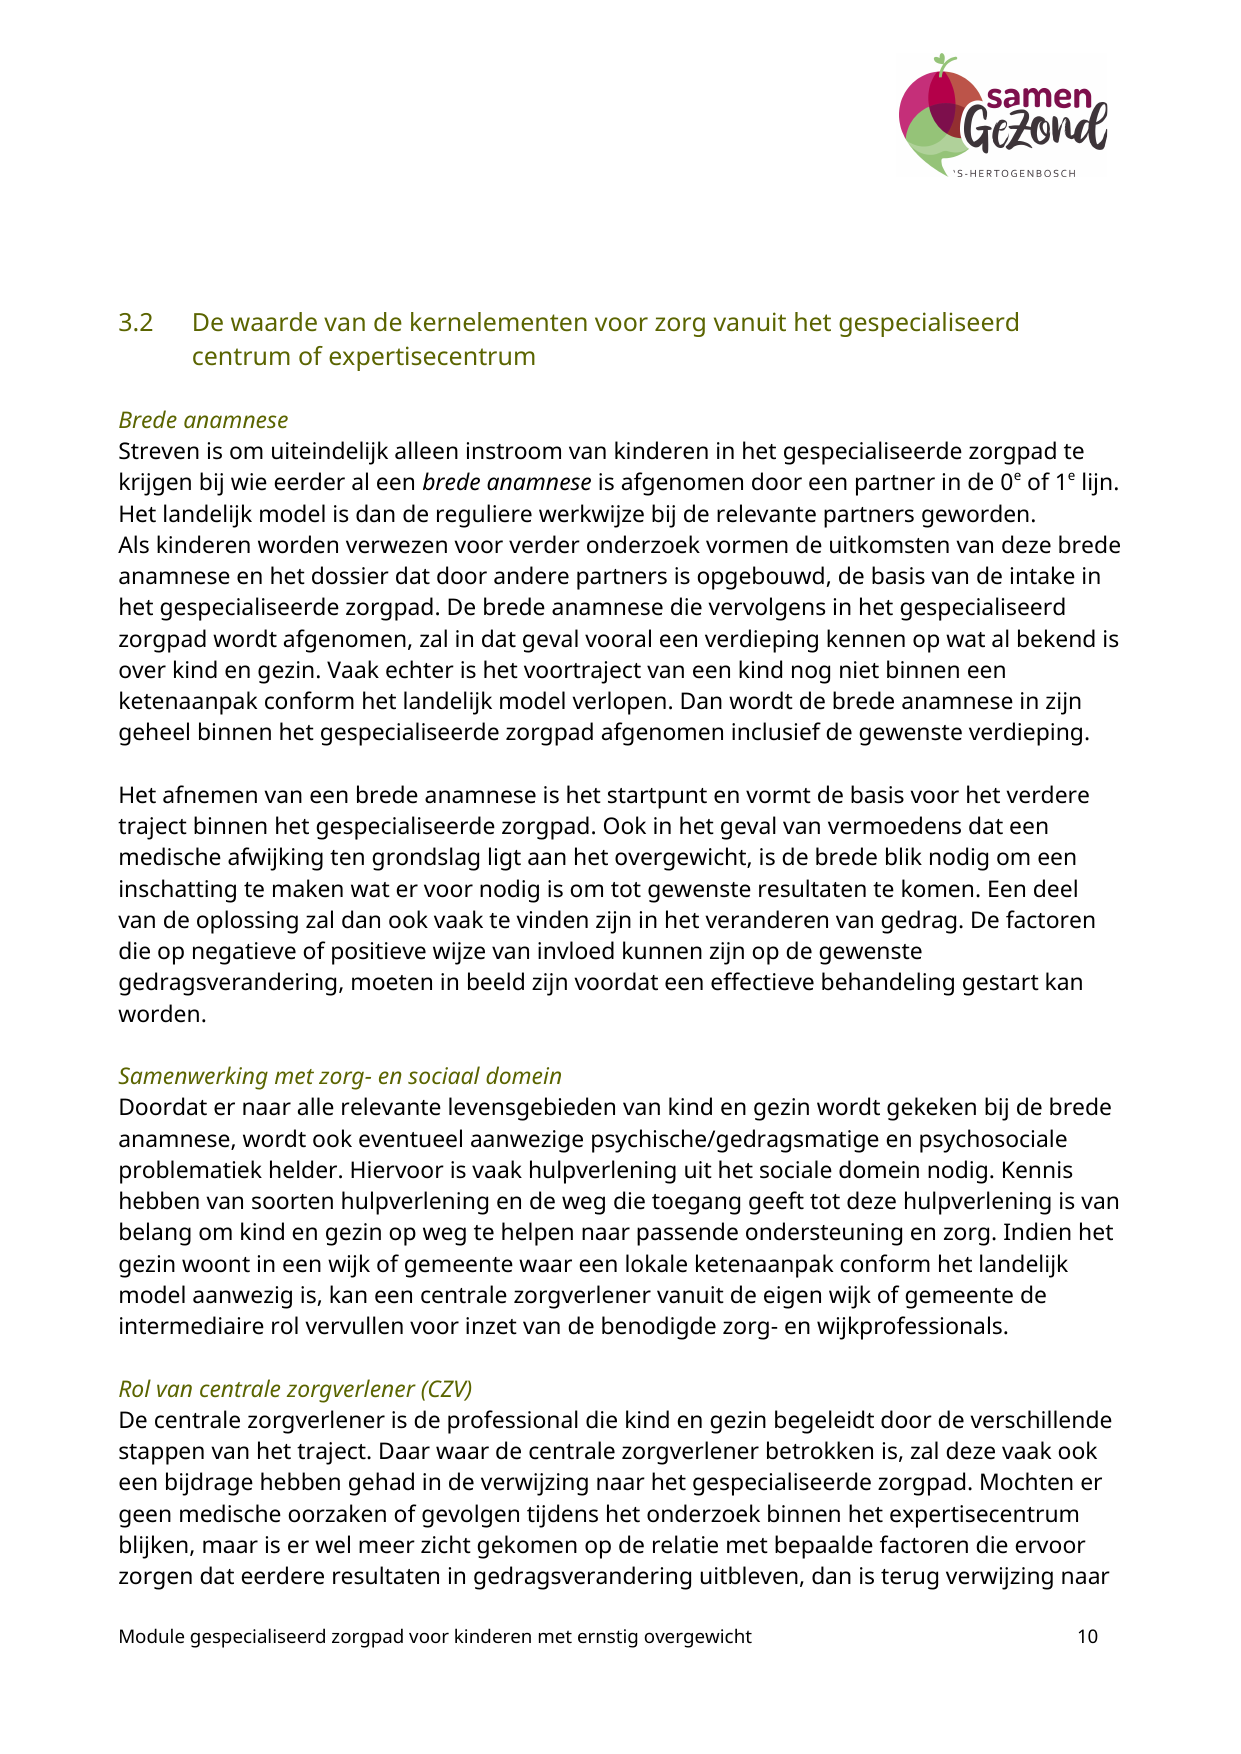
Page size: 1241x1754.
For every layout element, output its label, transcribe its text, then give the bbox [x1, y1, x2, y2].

text Samenwerking met zorg- en sociaal domein [118, 1060, 1122, 1091]
text Rol van centrale zorgverlener (CZV) [118, 1372, 1122, 1404]
picture [896, 53, 1108, 177]
text Brede anamnese [118, 404, 1122, 435]
text Het afnemen van een brede anamnese is het startpunt en vormt de basis voor het verdere traject binnen het gespecialiseerde zorgpad. Ook in het geval van vermoedens dat een medische afwijking ten grondslag ligt aan het overgewicht, is de brede blik nodig om een inschatting te maken wat er voor nodig is om tot gewenste resultaten te komen. Een deel van de oplossing zal dan ook vaak te vinden zijn in het veranderen van gedrag. De factoren die op negatieve of positieve wijze van invloed kunnen zijn op de gewenste gedragsverandering, moeten in beeld zijn voordat een effectieve behandeling gestart kan worden. [118, 779, 1122, 1029]
subtitle De waarde van de kernelementen voor zorg vanuit het gespecialiseerd centrum of expertisecentrum [118, 304, 1122, 372]
text Als kinderen worden verwezen voor verder onderzoek vormen de uitkomsten van deze brede anamnese en het dossier dat door andere partners is opgebouwd, de basis van de intake in het gespecialiseerde zorgpad. De brede anamnese die vervolgens in het gespecialiseerd zorgpad wordt afgenomen, zal in dat geval vooral een verdieping kennen op wat al bekend is over kind en gezin. Vaak echter is het voortraject van een kind nog niet binnen een ketenaanpak conform het landelijk model verlopen. Dan wordt de brede anamnese in zijn geheel binnen het gespecialiseerde zorgpad afgenomen inclusief de gewenste verdieping. [118, 529, 1122, 747]
text Streven is om uiteindelijk alleen instroom van kinderen in het gespecialiseerde zorgpad te krijgen bij wie eerder al een brede anamnese is afgenomen door een partner in de 0e of 1e lijn. Het landelijk model is dan de reguliere werkwijze bij de relevante partners geworden. [118, 435, 1122, 529]
text Doordat er naar alle relevante levensgebieden van kind en gezin wordt gekeken bij de brede anamnese, wordt ook eventueel aanwezige psychische/gedragsmatige en psychosociale problematiek helder. Hiervoor is vaak hulpverlening uit het sociale domein nodig. Kennis hebben van soorten hulpverlening en de weg die toegang geeft tot deze hulpverlening is van belang om kind en gezin op weg te helpen naar passende ondersteuning en zorg. Indien het gezin woont in een wijk of gemeente waar een lokale ketenaanpak conform het landelijk model aanwezig is, kan een centrale zorgverlener vanuit de eigen wijk of gemeente de intermediaire rol vervullen voor inzet van de benodigde zorg- en wijkprofessionals. [118, 1091, 1122, 1341]
